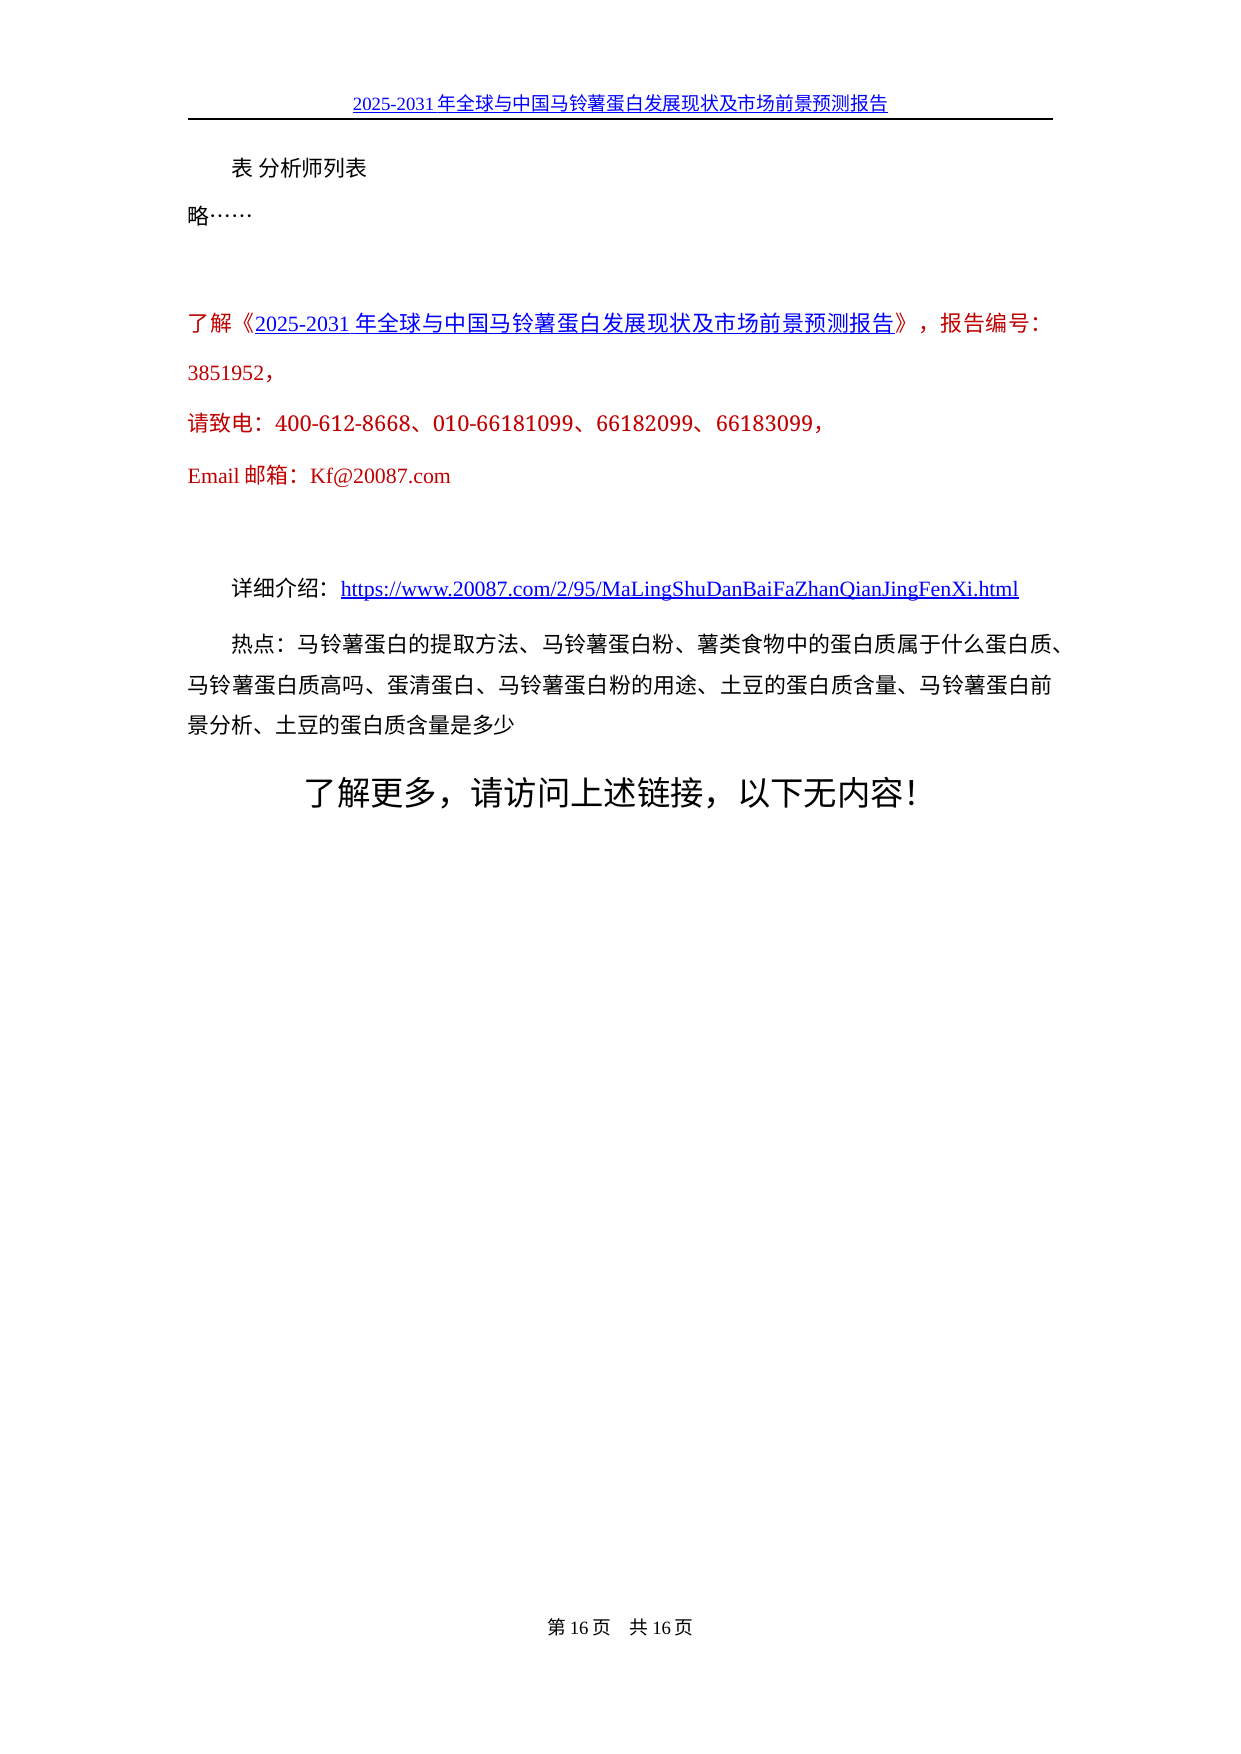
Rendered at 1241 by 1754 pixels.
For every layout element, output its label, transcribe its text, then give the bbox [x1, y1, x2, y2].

title 了解更多，请访问上述链接，以下无内容！ [187, 758, 1053, 823]
text 了解《2025-2031年全球与中国马铃薯蛋白发展现状及市场前景预测报告》，报告编号：3851952， [187, 305, 1053, 387]
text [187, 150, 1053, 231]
text 热点：马铃薯蛋白的提取方法、马铃薯蛋白粉、薯类食物中的蛋白质属于什么蛋白质、马铃薯蛋白质高吗、蛋清蛋白、马铃薯蛋白粉的用途、土豆的蛋白质含量、马铃薯蛋白前景分析、土豆的蛋白质含量是多少 [187, 627, 1053, 741]
text 请致电：400-612-8668、010-66181099、66182099、66183099， [187, 406, 1053, 438]
text Email邮箱：Kf@20087.com [187, 457, 1053, 490]
text 详细介绍：https://www.20087.com/2/95/MaLingShuDanBaiFaZhanQianJingFenXi.html [187, 570, 1053, 603]
